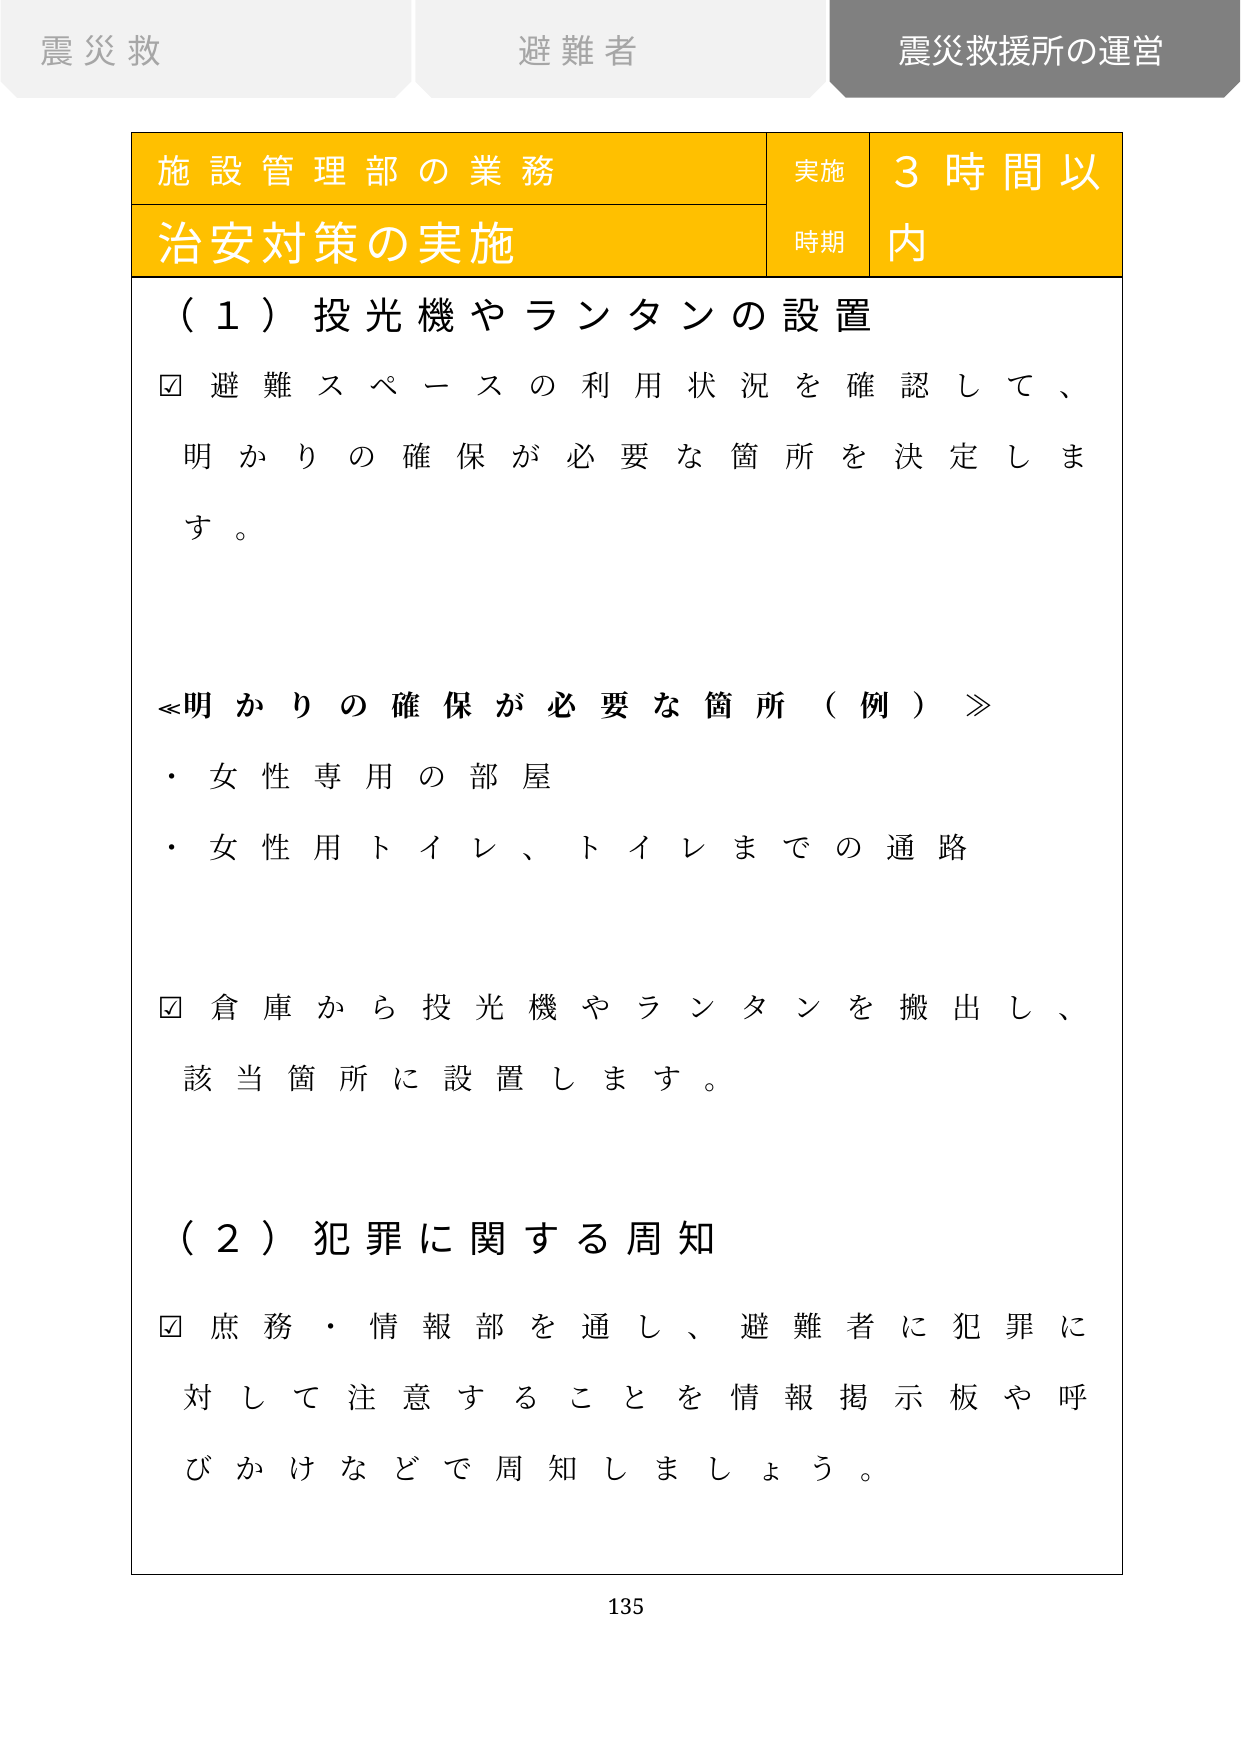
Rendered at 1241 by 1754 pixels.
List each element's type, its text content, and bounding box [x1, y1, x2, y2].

table_header 実施 時期 [767, 133, 869, 276]
table_header 施設管理部の業務 [132, 133, 766, 204]
table_cell 治安対策の実施 [132, 205, 766, 276]
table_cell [132, 278, 1122, 1574]
table_header ３時間以内 [870, 133, 1122, 276]
